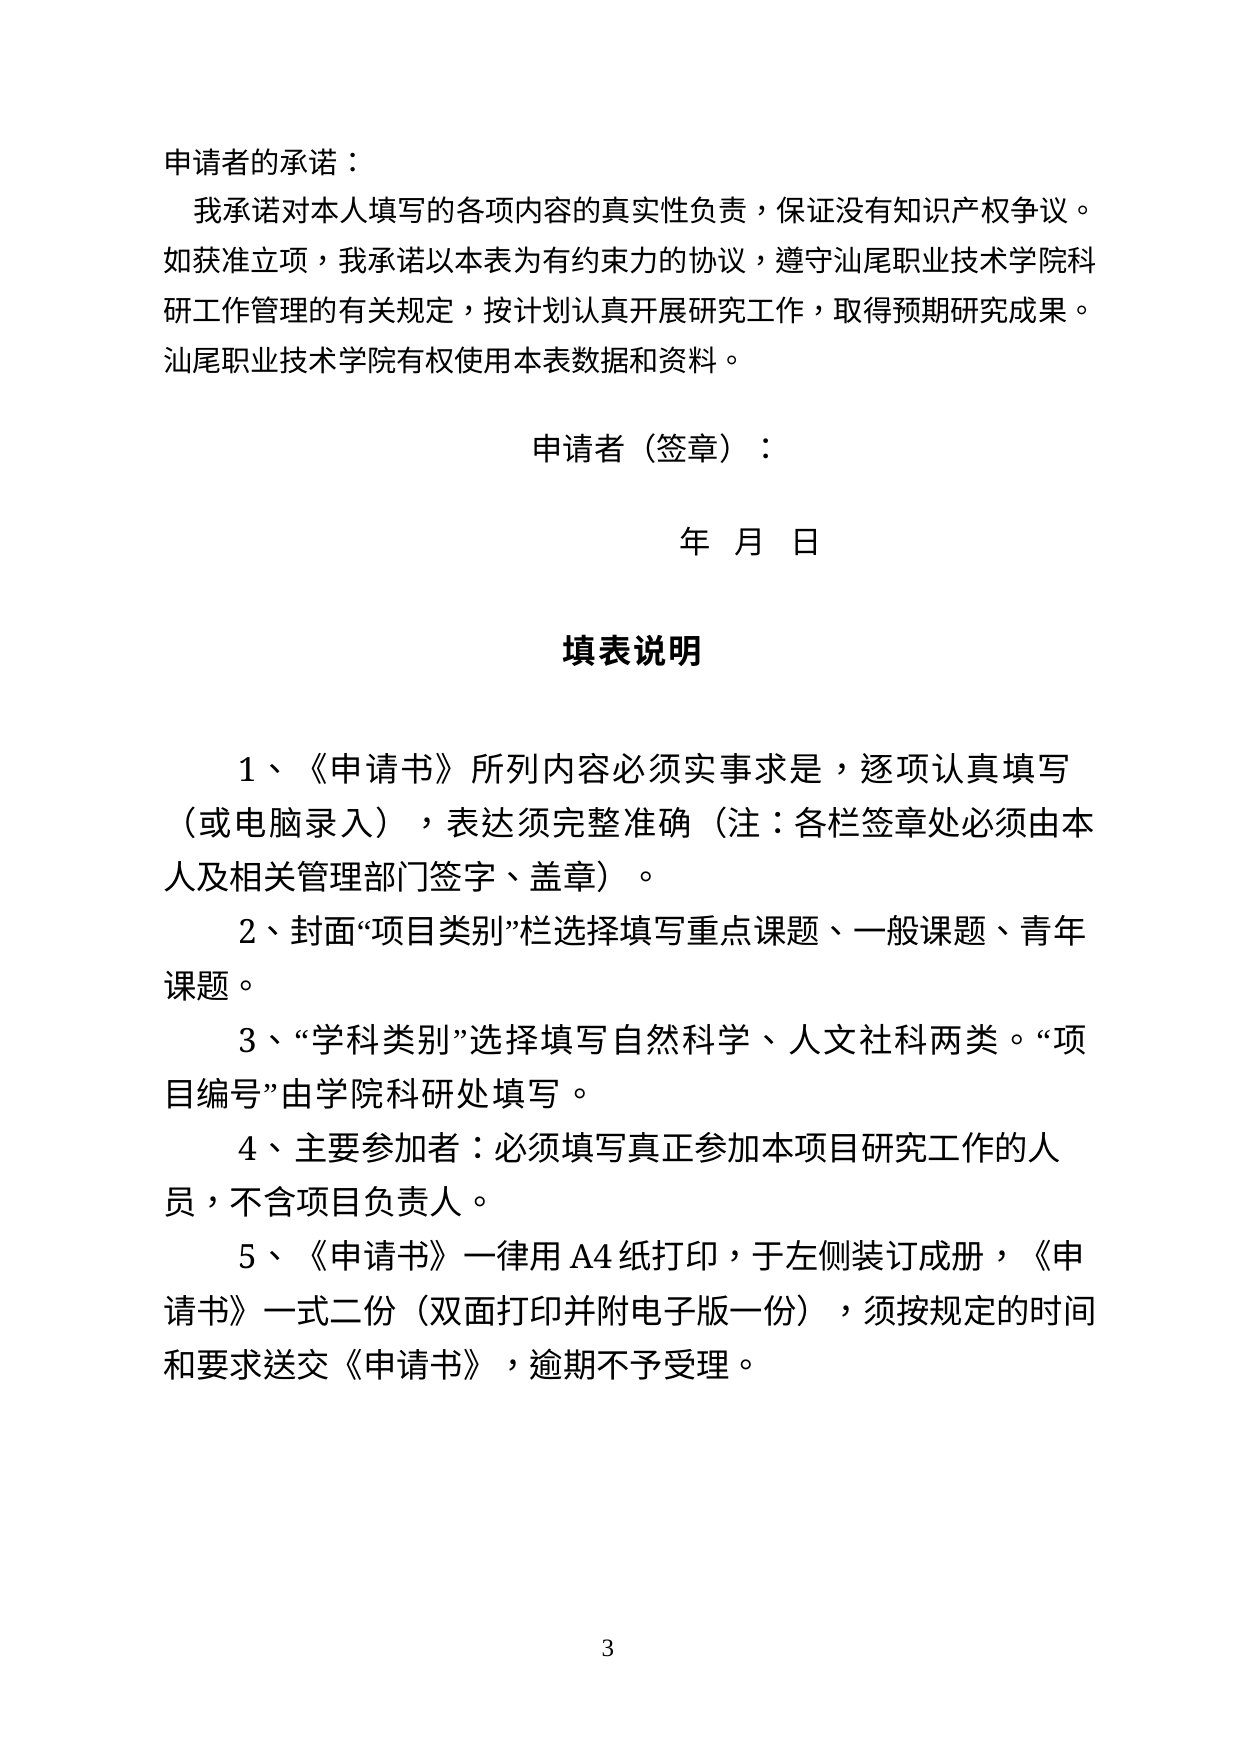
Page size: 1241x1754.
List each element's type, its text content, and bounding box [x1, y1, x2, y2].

text 填表说明 [163, 613, 1102, 676]
text 5、《申请书》一律用A4纸打印，于左侧装订成册，《申请书》一式二份（双面打印并附电子版一份），须按规定的时间和要求送交《申请书》，逾期不予受理。 [163, 1226, 1102, 1388]
text 4、主要参加者：必须填写真正参加本项目研究工作的人员，不含项目负责人。 [163, 1117, 1102, 1226]
text 2、封面“项目类别”栏选择填写重点课题、一般课题、青年课题。 [163, 901, 1102, 1009]
text 我承诺对本人填写的各项内容的真实性负责，保证没有知识产权争议。如获准立项，我承诺以本表为有约束力的协议，遵守汕尾职业技术学院科研工作管理的有关规定，按计划认真开展研究工作，取得预期研究成果。汕尾职业技术学院有权使用本表数据和资料。 [163, 182, 1102, 382]
text 年 月 日 [163, 513, 1102, 563]
text 1、《申请书》所列内容必须实事求是，逐项认真填写（或电脑录入），表达须完整准确（注：各栏签章处必须由本人及相关管理部门签字、盖章）。 [163, 738, 1102, 901]
text 申请者的承诺： [163, 142, 1102, 182]
text 3、“学科类别”选择填写自然科学、人文社科两类。“项目编号”由学院科研处填写。 [163, 1009, 1102, 1117]
text 申请者（签章）： [163, 426, 914, 469]
